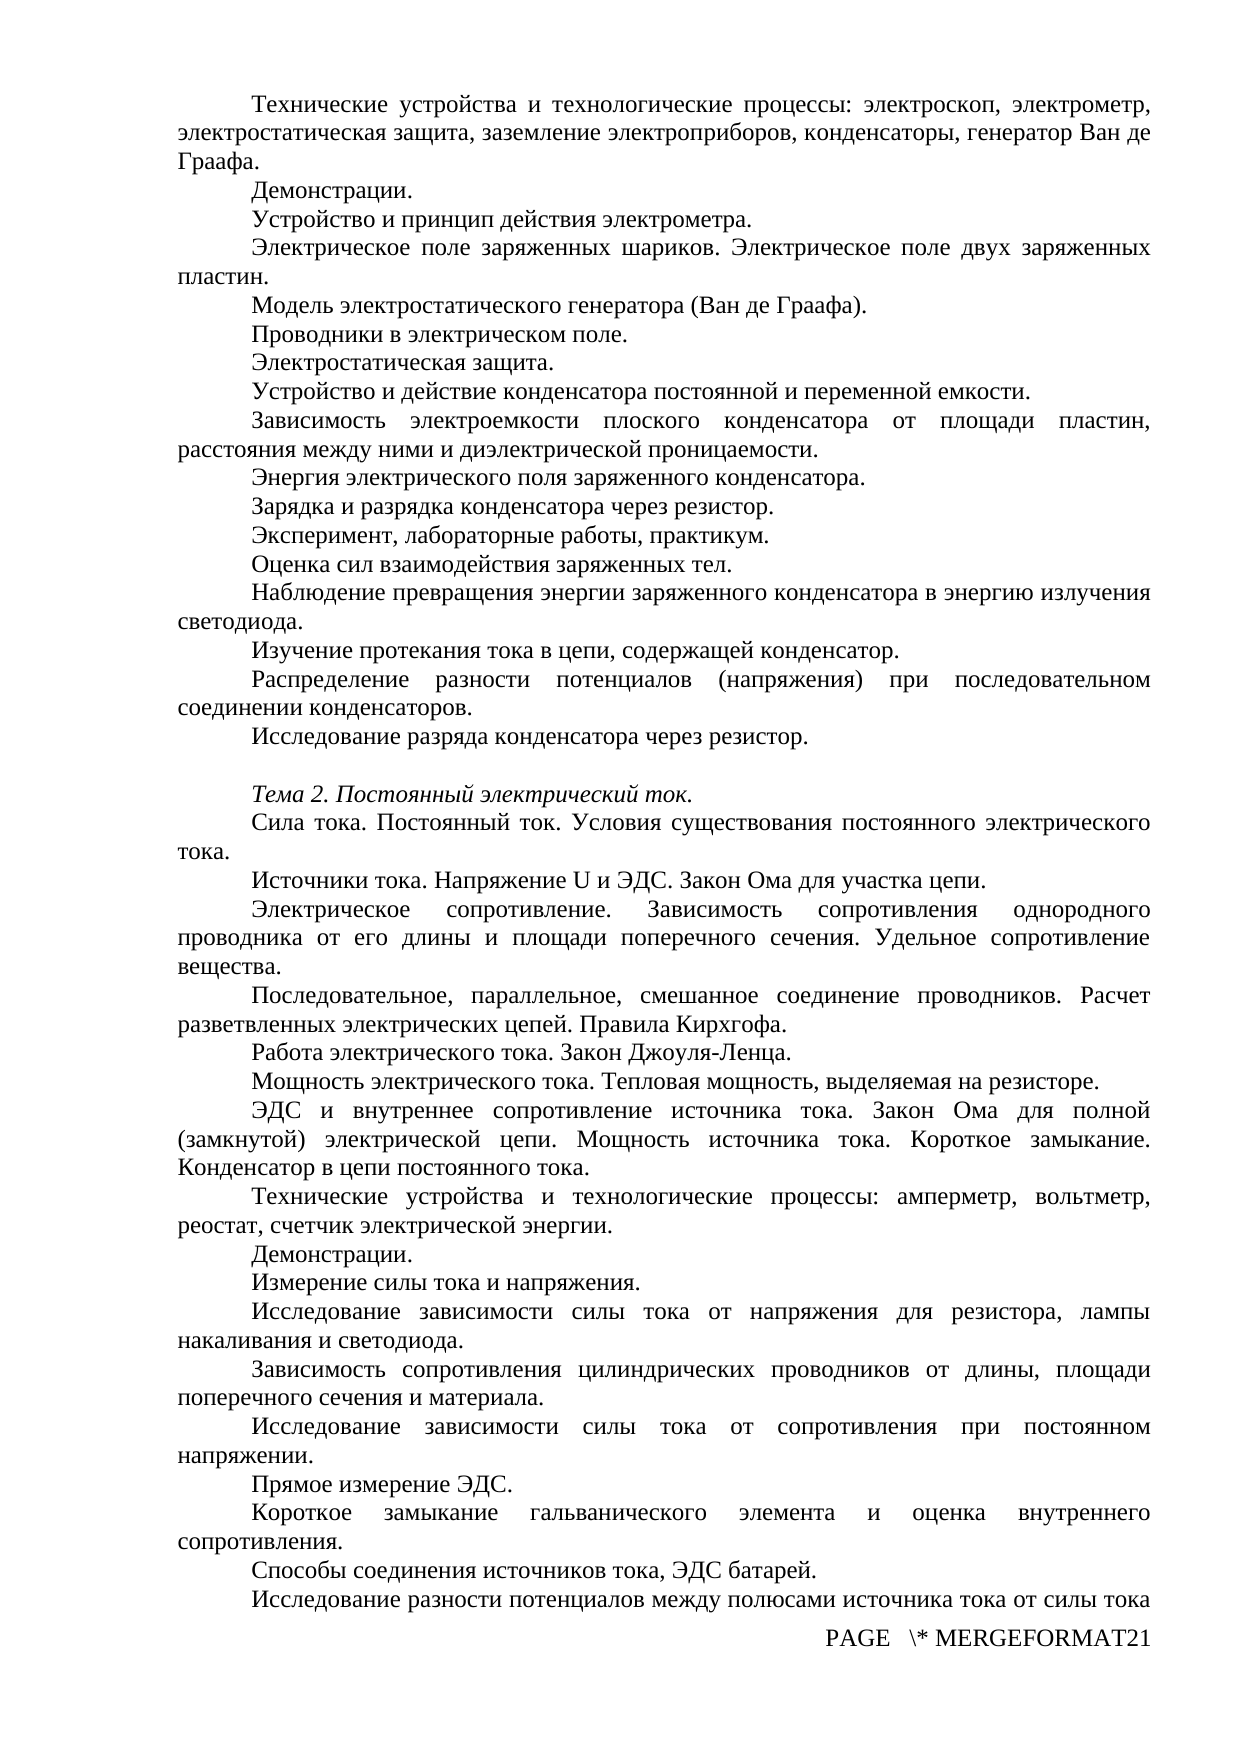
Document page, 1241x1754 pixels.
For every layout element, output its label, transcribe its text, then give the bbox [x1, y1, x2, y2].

text Устройство и принцип действия электрометра. [177, 204, 1152, 232]
text Наблюдение превращения энергии заряженного конденсатора в энергию излучения светодиода. [177, 577, 1152, 635]
text Технические устройства и технологические процессы: электроскоп, электрометр, электростатическая защита, заземление электроприборов, конденсаторы, генератор Ван де Граафа. [177, 89, 1152, 175]
text Сила тока. Постоянный ток. Условия существования постоянного электрического тока. [177, 807, 1152, 865]
text Исследование разряда конденсатора через резистор. [177, 721, 1152, 750]
text Последовательное, параллельное, смешанное соединение проводников. Расчет разветвленных электрических цепей. Правила Кирхгофа. [177, 980, 1152, 1037]
text Прямое измерение ЭДС. [177, 1469, 1152, 1497]
text Демонстрации. [177, 1239, 1152, 1267]
text Электростатическая защита. [177, 347, 1152, 376]
text Зависимость сопротивления цилиндрических проводников от длины, площади поперечного сечения и материала. [177, 1354, 1152, 1411]
text Короткое замыкание гальванического элемента и оценка внутреннего сопротивления. [177, 1497, 1152, 1555]
text Модель электростатического генератора (Ван де Граафа). [177, 290, 1152, 319]
text Мощность электрического тока. Тепловая мощность, выделяемая на резисторе. [177, 1066, 1152, 1095]
text Изучение протекания тока в цепи, содержащей конденсатор. [177, 635, 1152, 664]
text Исследование зависимости силы тока от напряжения для резистора, лампы накаливания и светодиода. [177, 1296, 1152, 1354]
text Измерение силы тока и напряжения. [177, 1267, 1152, 1296]
text Оценка сил взаимодействия заряженных тел. [177, 549, 1152, 577]
text Распределение разности потенциалов (напряжения) при последовательном соединении конденсаторов. [177, 664, 1152, 721]
text Способы соединения источников тока, ЭДС батарей. [177, 1555, 1152, 1584]
text Работа электрического тока. Закон Джоуля-Ленца. [177, 1037, 1152, 1066]
text Технические устройства и технологические процессы: амперметр, вольтметр, реостат, счетчик электрической энергии. [177, 1181, 1152, 1239]
text Электрическое поле заряженных шариков. Электрическое поле двух заряженных пластин. [177, 232, 1152, 290]
text Зависимость электроемкости плоского конденсатора от площади пластин, расстояния между ними и диэлектрической проницаемости. [177, 405, 1152, 462]
text Проводники в электрическом поле. [177, 319, 1152, 347]
text Источники тока. Напряжение U и ЭДС. Закон Ома для участка цепи. [177, 865, 1152, 894]
text Зарядка и разрядка конденсатора через резистор. [177, 491, 1152, 520]
text Электрическое сопротивление. Зависимость сопротивления однородного проводника от его длины и площади поперечного сечения. Удельное сопротивление вещества. [177, 894, 1152, 980]
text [177, 1584, 1152, 1612]
text Эксперимент, лабораторные работы, практикум. [177, 520, 1152, 549]
text Устройство и действие конденсатора постоянной и переменной емкости. [177, 376, 1152, 405]
text Демонстрации. [177, 175, 1152, 204]
text Энергия электрического поля заряженного конденсатора. [177, 462, 1152, 491]
text Исследование зависимости силы тока от сопротивления при постоянном напряжении. [177, 1411, 1152, 1469]
text Тема 2. Постоянный электрический ток. [177, 779, 1152, 807]
text ЭДС и внутреннее сопротивление источника тока. Закон Ома для полной (замкнутой) электрической цепи. Мощность источника тока. Короткое замыкание. Конденсатор в цепи постоянного тока. [177, 1095, 1152, 1181]
